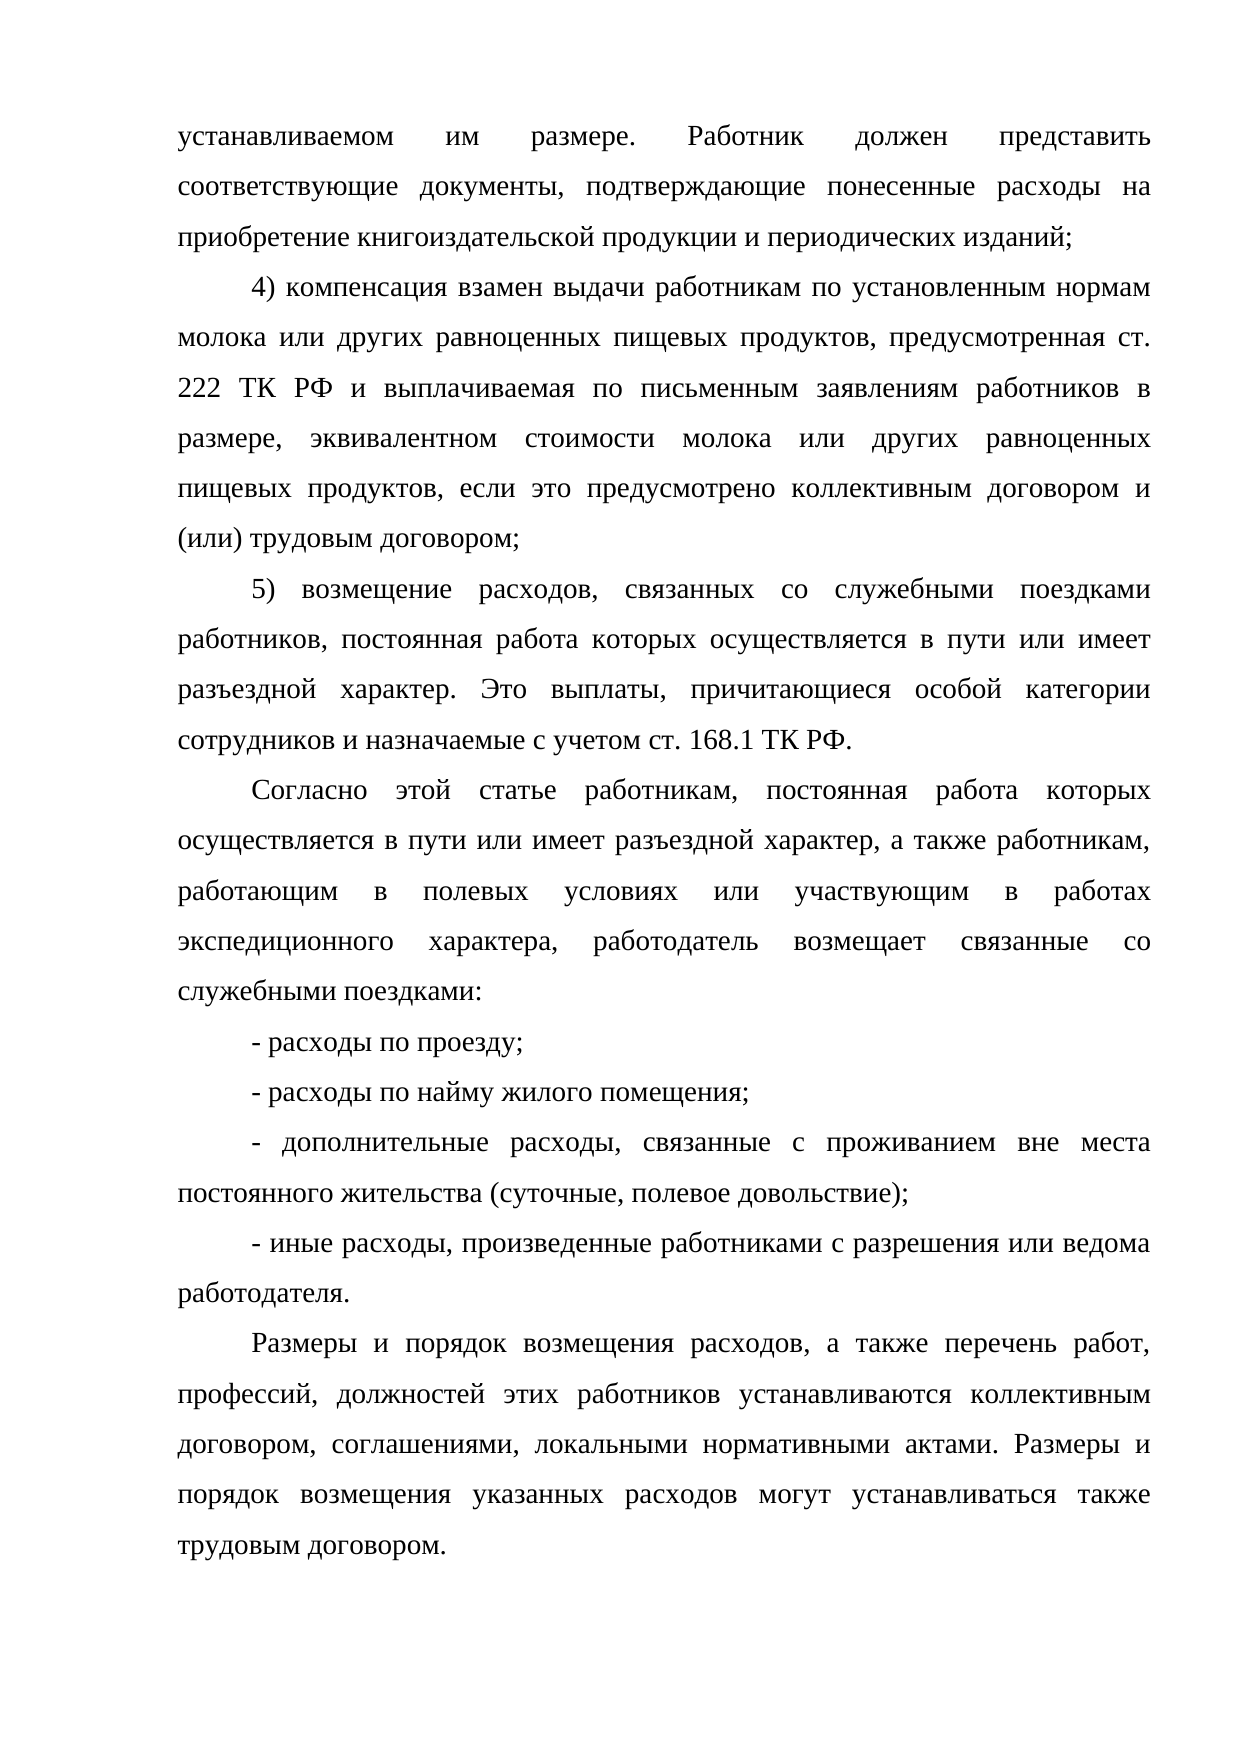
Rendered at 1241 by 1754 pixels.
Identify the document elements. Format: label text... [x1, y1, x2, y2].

text - дополнительные расходы, связанные с проживанием вне места постоянного жительства (суточные, полевое довольствие); [177, 1124, 1152, 1208]
text - расходы по проезду; [177, 1024, 1152, 1057]
text Согласно этой статье работникам, постоянная работа которых осуществляется в пути или имеет разъездной характер, а также работникам, работающим в полевых условиях или участвующим в работах экспедиционного характера, работодатель возмещает связанные со служебными поездками: [177, 772, 1152, 1007]
text 4) компенсация взамен выдачи работникам по установленным нормам молока или других равноценных пищевых продуктов, предусмотренная ст. 222 ТК РФ и выплачиваемая по письменным заявлениям работников в размере, эквивалентном стоимости молока или других равноценных пищевых продуктов, если это предусмотрено коллективным договором и (или) трудовым договором; [177, 269, 1152, 554]
text - расходы по найму жилого помещения; [177, 1074, 1152, 1108]
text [177, 118, 1152, 252]
text Размеры и порядок возмещения расходов, а также перечень работ, профессий, должностей этих работников устанавливаются коллективным договором, соглашениями, локальными нормативными актами. Размеры и порядок возмещения указанных расходов могут устанавливаться также трудовым договором. [177, 1326, 1152, 1560]
text 5) возмещение расходов, связанных со служебными поездками работников, постоянная работа которых осуществляется в пути или имеет разъездной характер. Это выплаты, причитающиеся особой категории сотрудников и назначаемые с учетом ст. 168.1 ТК РФ. [177, 571, 1152, 755]
text - иные расходы, произведенные работниками с разрешения или ведома работодателя. [177, 1225, 1152, 1309]
